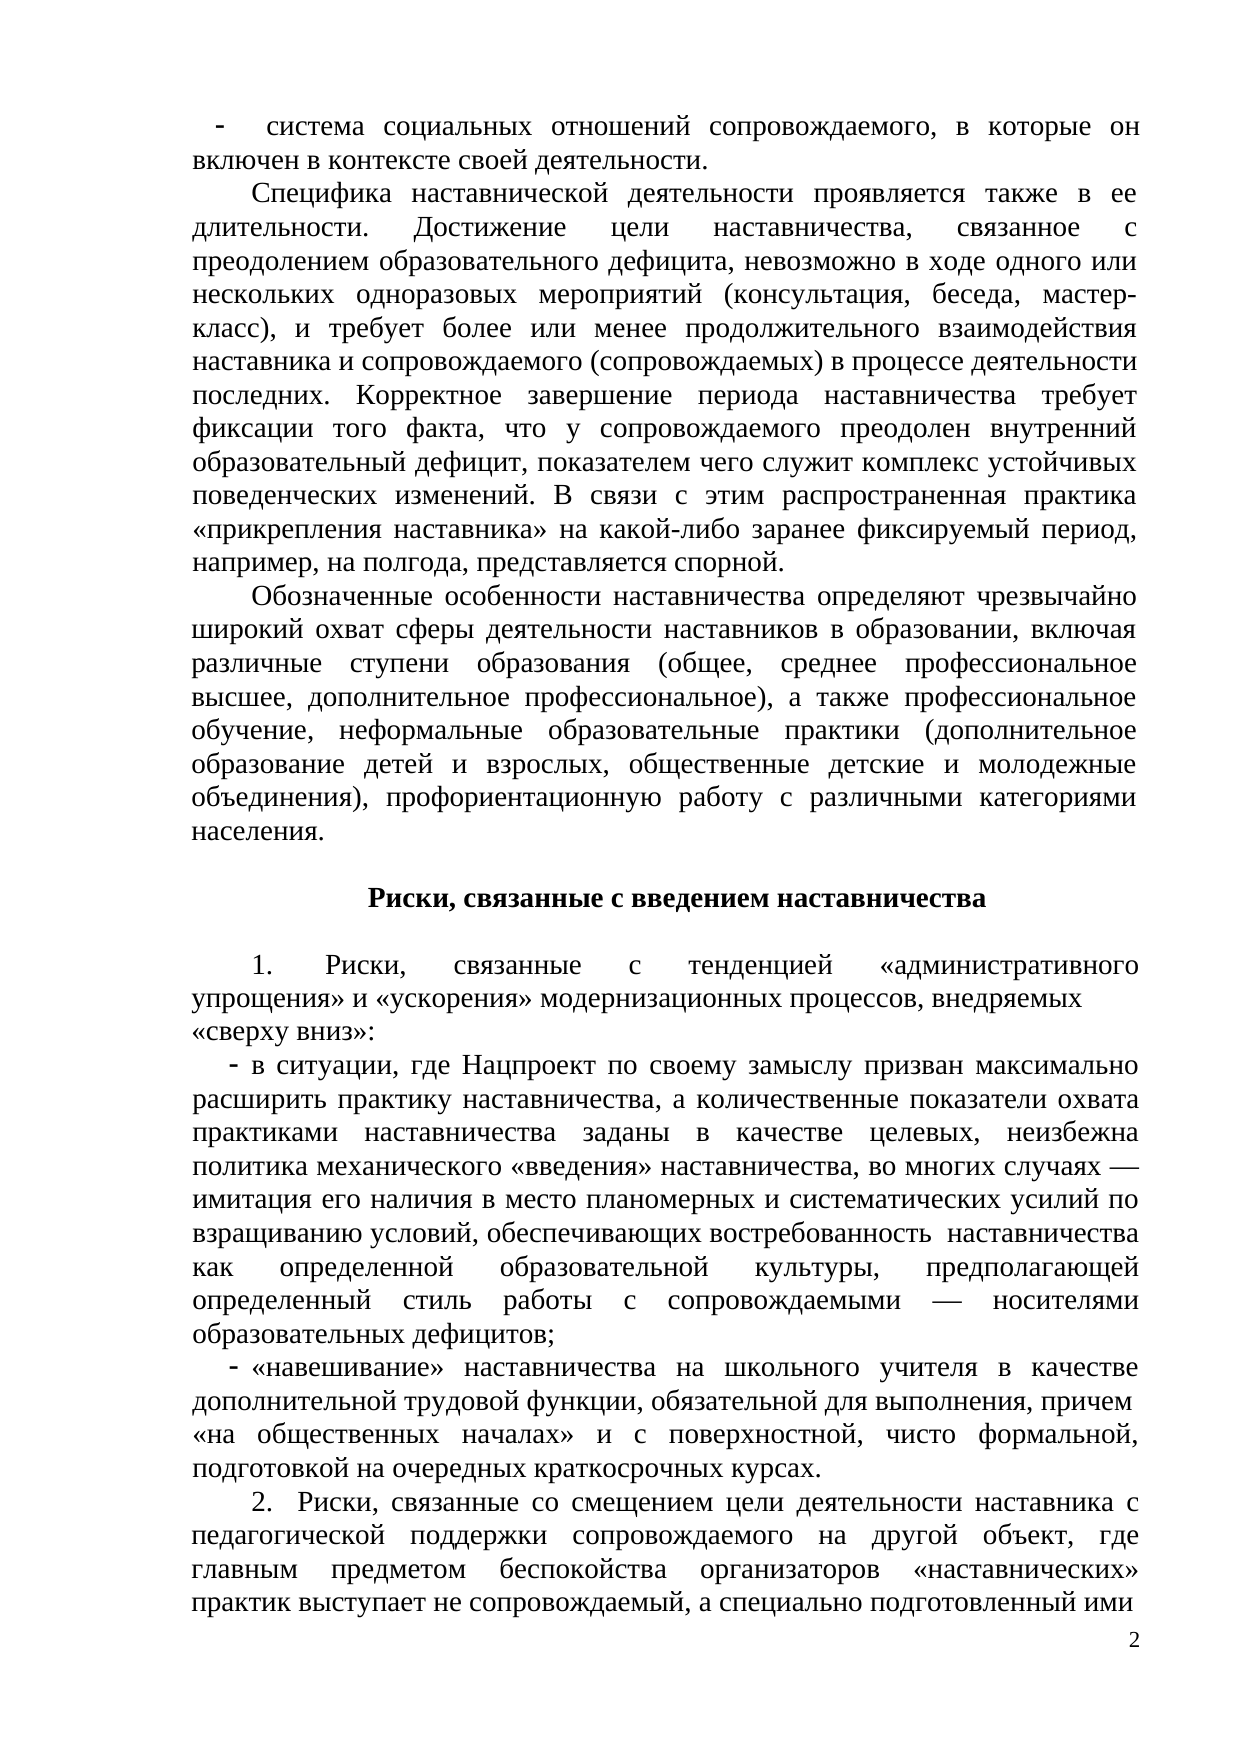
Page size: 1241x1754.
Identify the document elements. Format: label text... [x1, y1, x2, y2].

text Специфика наставнической деятельности проявляется также в ее длительности. Достижение цели наставничества, связанное с преодолением образовательного дефицита, невозможно в ходе одного или нескольких одноразовых мероприятий (консультация, беседа, мастер-класс), и требует более или менее продолжительного взаимодействия наставника и сопровождаемого (сопровождаемых) в процессе деятельности последних. Корректное завершение периода наставничества требует фиксации того факта, что у сопровождаемого преодолен внутренний образовательный дефицит, показателем чего служит комплекс устойчивых поведенческих изменений. В связи с этим распространенная практика «прикрепления наставника» на какой-либо заранее фиксируемый период, например, на полгода, представляется спорной. [192, 176, 1138, 578]
list Риски, связанные с тенденцией «административного упрощения» и «ускорения» модернизационных процессов, внедряемых [191, 947, 1139, 1014]
text «на общественных началах» и с поверхностной, чисто формальной, подготовкой на очередных краткосрочных курсах. [192, 1417, 1139, 1484]
list Риски, связанные со смещением цели деятельности наставника с педагогической поддержки сопровождаемого на другой объект, где главным предметом беспокойства организаторов «наставнических» практик выступает не сопровождаемый, а специально подготовленный ими [191, 1484, 1140, 1618]
list система социальных отношений сопровождаемого, в которые он включен в контексте своей деятельности. [192, 108, 1141, 176]
text Обозначенные особенности наставничества определяют чрезвычайно широкий охват сферы деятельности наставников в образовании, включая различные ступени образования (общее, среднее профессиональное высшее, дополнительное профессиональное), а также профессиональное обучение, неформальные образовательные практики (дополнительное образование детей и взрослых, общественные детские и молодежные объединения), профориентационную работу с различными категориями населения. [191, 578, 1137, 846]
list «навешивание» наставничества на школьного учителя в качестве дополнительной трудовой функции, обязательной для выполнения, причем [192, 1349, 1140, 1416]
text «сверху вниз»: [191, 1014, 1198, 1047]
list в ситуации, где Нацпроект по своему замыслу призван максимально расширить практику наставничества, а количественные показатели охвата практиками наставничества заданы в качестве целевых, неизбежна политика механического «введения» наставничества, во многих случаях — имитация его наличия в место планомерных и систематических усилий по взращиванию условий, обеспечивающих востребованность наставничества как определенной образовательной культуры, предполагающей определенный стиль работы с сопровождаемыми — носителями образовательных дефицитов; [192, 1047, 1140, 1349]
subtitle Риски, связанные с введением наставничества [201, 880, 1154, 913]
